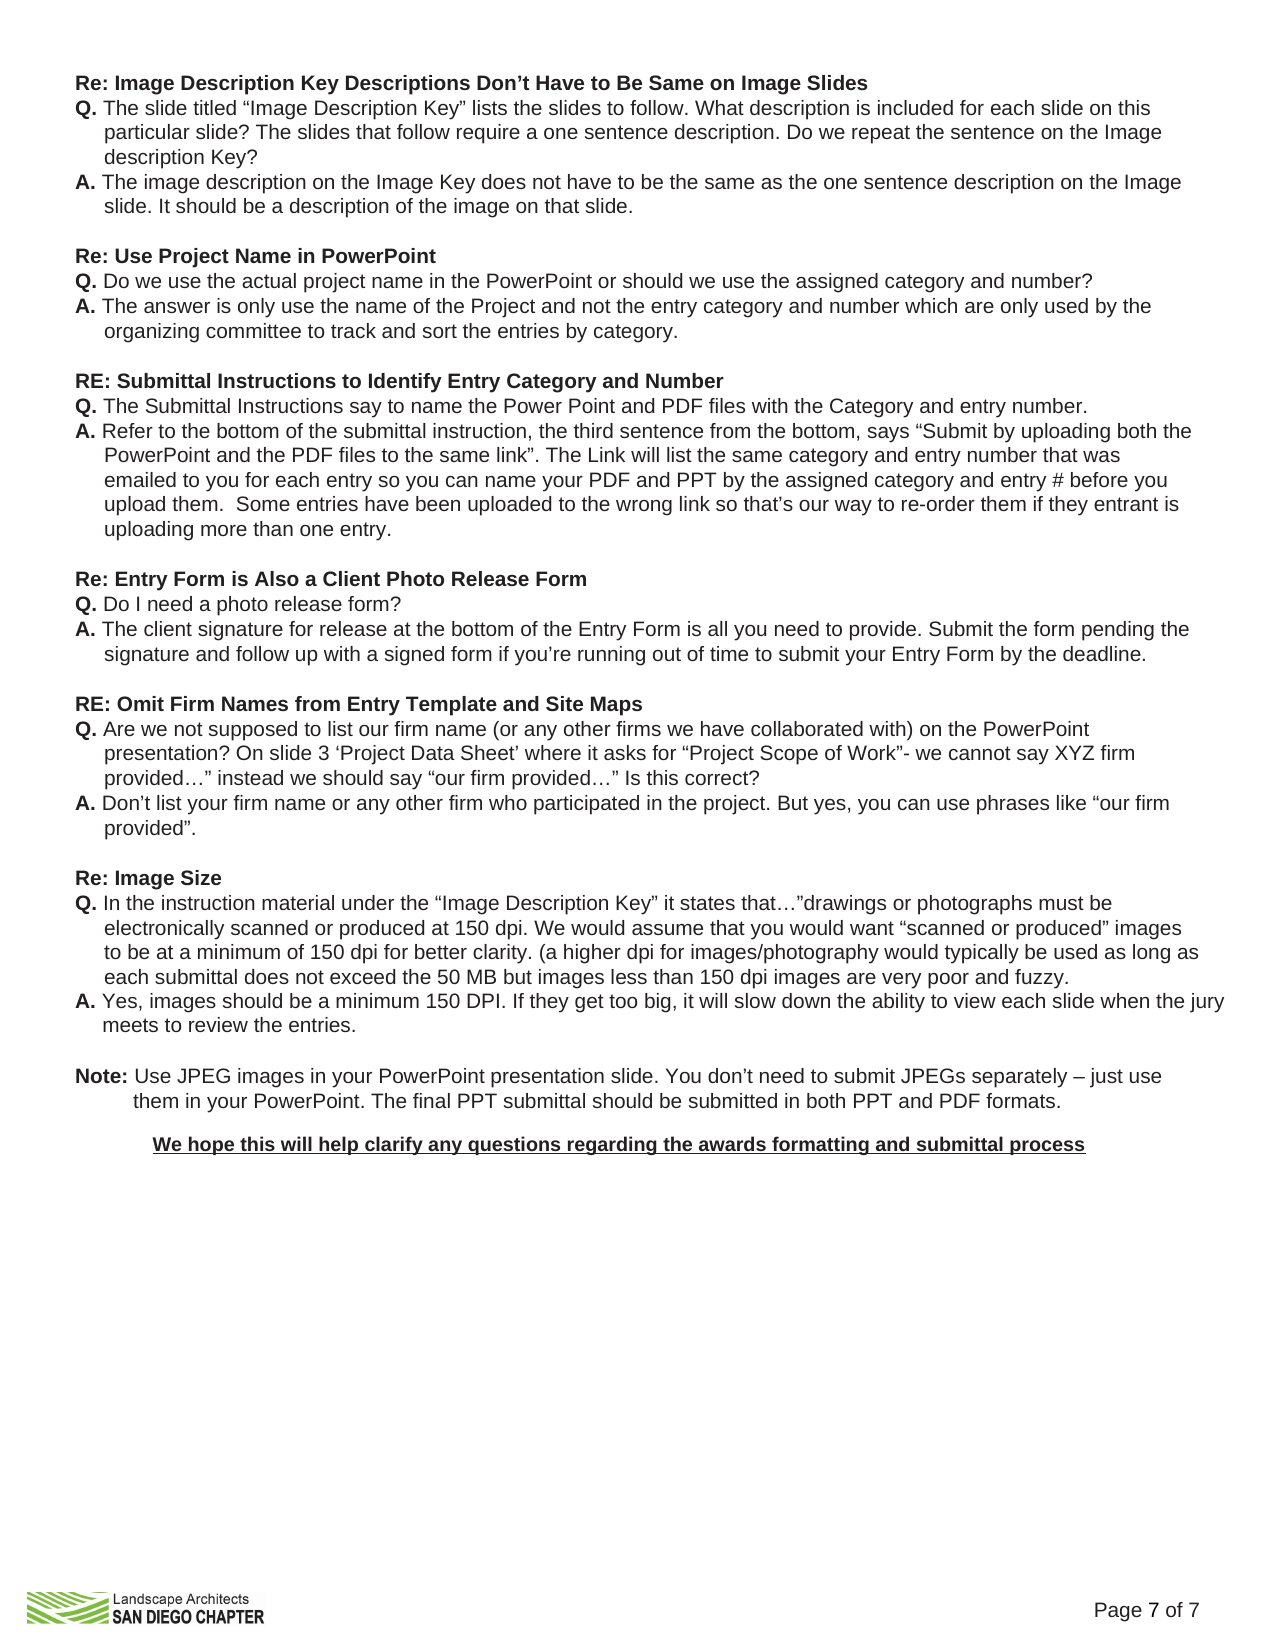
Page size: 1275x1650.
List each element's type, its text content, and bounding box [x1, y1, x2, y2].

subtitle Re: Entry Form is Also a Client Photo Release Form [75, 567, 1248, 591]
text We hope this will help clarify any questions regarding the awards formatting and submittal process [27, 1133, 1211, 1156]
subtitle RE: Omit Firm Names from Entry Template and Site Maps [75, 692, 1248, 716]
picture [27, 1592, 266, 1627]
text provided”. [104, 816, 1248, 840]
text A. The answer is only use the name of the Project and not the entry category and number which are only used by the organizing committee to track and sort the entries by category. [75, 294, 1196, 342]
text Q. Do I need a photo release form? [75, 592, 1248, 616]
text A. The image description on the Image Key does not have to be the same as the one sentence description on the Image slide. It should be a description of the image on that slide. [75, 169, 1185, 218]
text Q. The Submittal Instructions say to name the Power Point and PDF files with the Category and entry number. [75, 393, 1248, 417]
text A. The client signature for release at the bottom of the Entry Form is all you need to provide. Submit the form pending the [75, 617, 1248, 641]
text signature and follow up with a signed form if you’re running out of time to submit your Entry Form by the deadline. [75, 642, 1248, 666]
text Q. Do we use the actual project name in the PowerPoint or should we use the assigned category and number? [75, 269, 1248, 293]
text A. Don’t list your firm name or any other firm who participated in the project. But yes, you can use phrases like “our firm [75, 791, 1248, 815]
subtitle Re: Image Size [75, 866, 1248, 890]
text Q. Are we not supposed to list our firm name (or any other firms we have collaborated with) on the PowerPoint presentation? On slide 3 ‘Project Data Sheet’ where it asks for “Project Scope of Work”- we cannot say XYZ firm provided…” instead we should say “our firm provided…” Is this correct? [75, 717, 1196, 790]
subtitle Re: Use Project Name in PowerPoint [75, 244, 1248, 268]
text Note: Use JPEG images in your PowerPoint presentation slide. You don’t need to submit JPEGs separately – just use [75, 1063, 1248, 1087]
text Q. The slide titled “Image Description Key” lists the slides to follow. What description is included for each slide on this particular slide? The slides that follow require a one sentence description. Do we repeat the sentence on the Image description Key? [75, 96, 1196, 169]
text A. Refer to the bottom of the submittal instruction, the third sentence from the bottom, says “Submit by uploading both the PowerPoint and the PDF files to the same link”. The Link will list the same category and entry number that was emailed to you for each entry so you can name your PDF and PPT by the assigned category and entry # before you upload them. Some entries have been uploaded to the wrong link so that’s our way to re-order them if they entrant is uploading more than one entry. [75, 418, 1196, 541]
subtitle Re: Image Description Key Descriptions Don’t Have to Be Same on Image Slides [75, 71, 1248, 94]
text them in your PowerPoint. The final PPT submittal should be submitted in both PPT and PDF formats. [133, 1088, 1248, 1112]
text A. Yes, images should be a minimum 150 DPI. If they get too big, it will slow down the ability to view each slide when the jury meets to review the entries. [75, 989, 1248, 1037]
subtitle RE: Submittal Instructions to Identify Entry Category and Number [75, 368, 1248, 392]
text Q. In the instruction material under the “Image Description Key” it states that…”drawings or photographs must be electronically scanned or produced at 150 dpi. We would assume that you would want “scanned or produced” images to be at a minimum of 150 dpi for better clarity. (a higher dpi for images/photography would typically be used as long as each submittal does not exceed the 50 MB but images less than 150 dpi images are very poor and fuzzy. [75, 891, 1201, 988]
